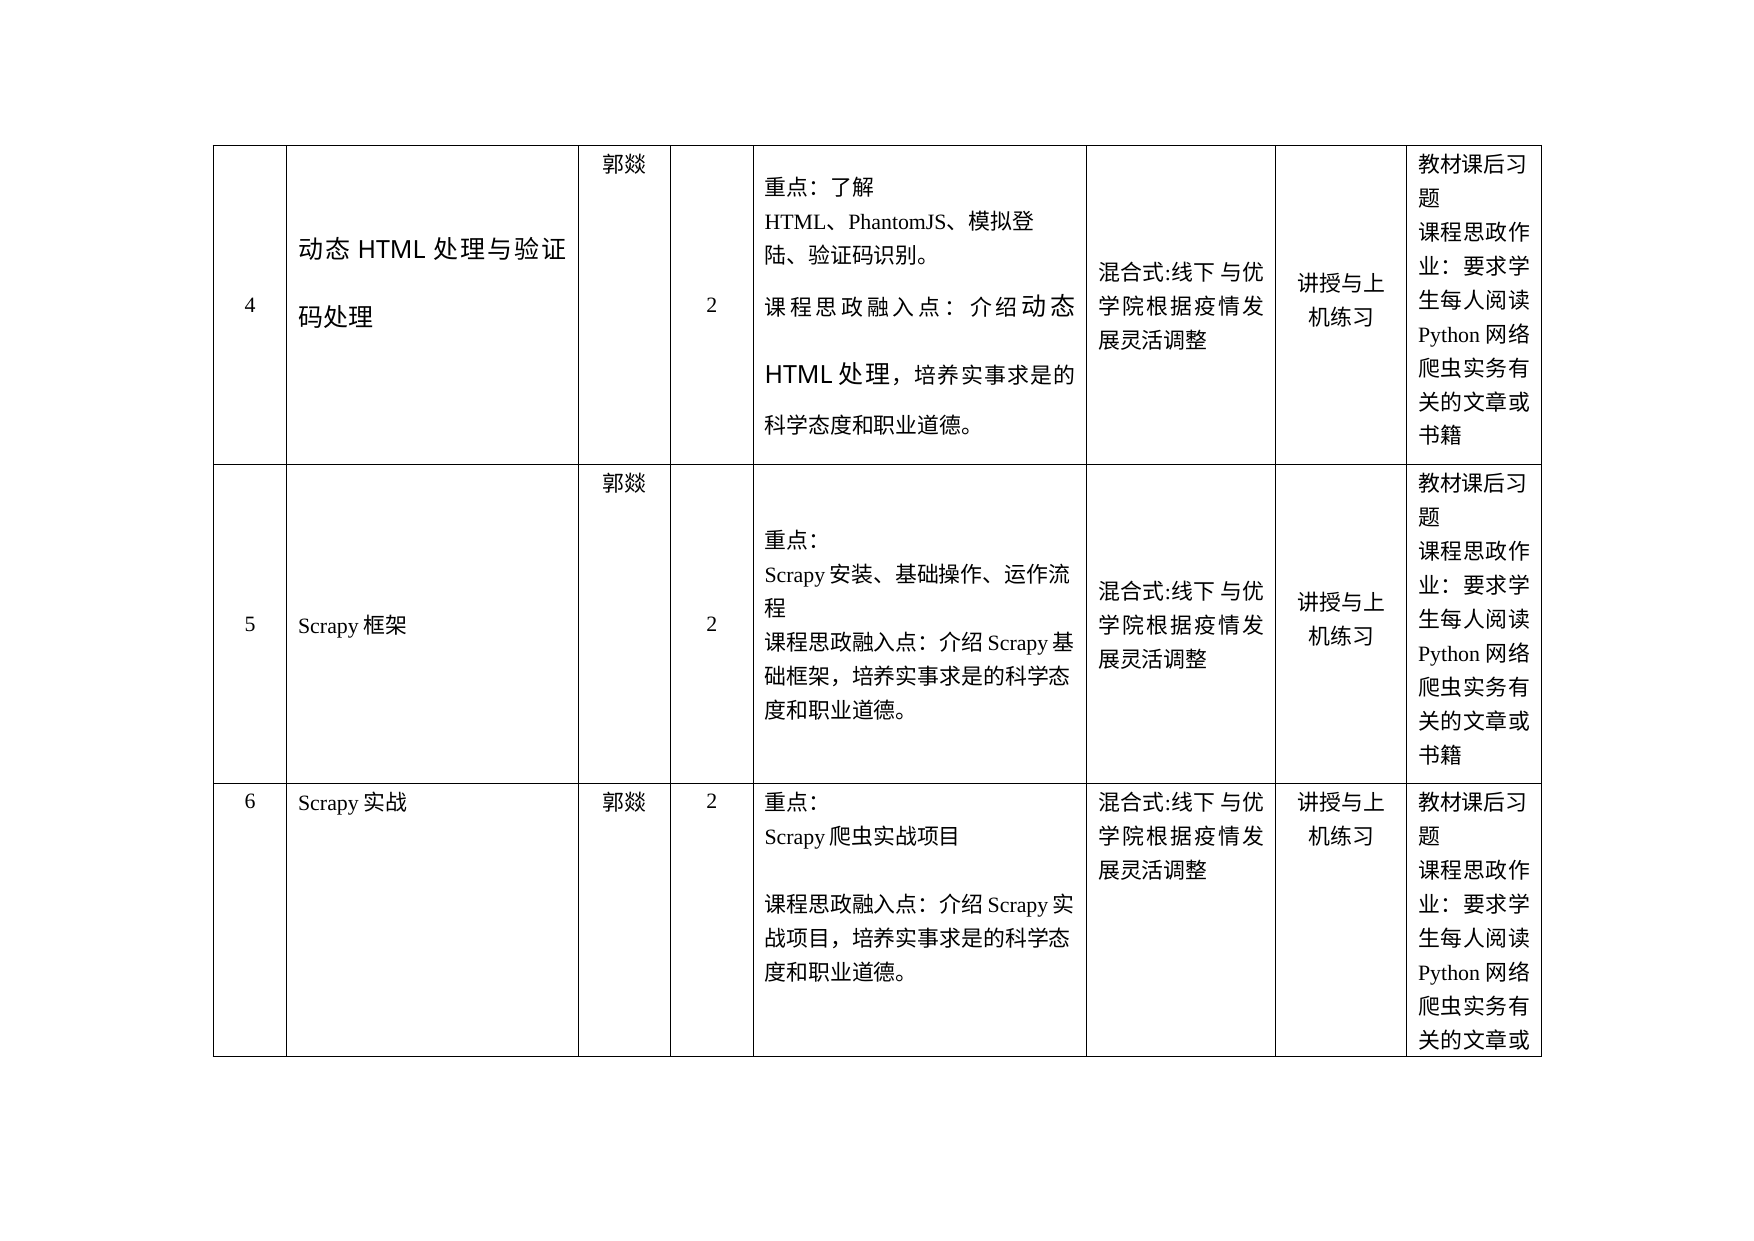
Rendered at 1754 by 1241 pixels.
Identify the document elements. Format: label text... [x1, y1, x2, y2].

table_cell 讲授与上机练习 [1276, 465, 1406, 783]
table_cell Scrapy实战 [287, 784, 578, 1056]
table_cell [1087, 784, 1275, 1056]
table_cell 教材课后习题 课程思政作业：要求学生每人阅读Python网络爬虫实务有关的文章或书籍 [1407, 465, 1541, 783]
table_cell 2 [671, 784, 753, 1056]
table_cell 6 [214, 784, 286, 1056]
table_cell 2 [671, 146, 753, 464]
table_cell Scrapy框架 [287, 465, 578, 783]
table_cell 重点： Scrapy安装、基础操作、运作流程 课程思政融入点：介绍Scrapy基础框架，培养实事求是的科学态度和职业道德。 [754, 465, 1086, 783]
table_cell 郭燚 [579, 146, 670, 464]
table_cell 4 [214, 146, 286, 464]
table_cell 2 [671, 465, 753, 783]
table_cell 郭燚 [579, 784, 670, 1056]
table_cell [1407, 784, 1541, 1056]
table_cell 郭燚 [579, 465, 670, 783]
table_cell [1407, 146, 1541, 464]
table_cell 讲授与上机练习 [1276, 784, 1406, 1056]
table_cell 动态HTML处理与验证码处理 [287, 146, 578, 464]
table_cell 讲授与上机练习 [1276, 146, 1406, 464]
table_cell 混合式:线下 与优学院根据疫情发展灵活调整 [1087, 146, 1275, 464]
table_cell 混合式:线下 与优学院根据疫情发展灵活调整 [1087, 465, 1275, 783]
table_cell 重点：了解HTML、PhantomJS、模拟登陆、验证码识别。 课程思政融入点：介绍动态HTML处理，培养实事求是的科学态度和职业道德。 [754, 146, 1086, 464]
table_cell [754, 784, 1086, 1056]
table_cell 5 [214, 465, 286, 783]
